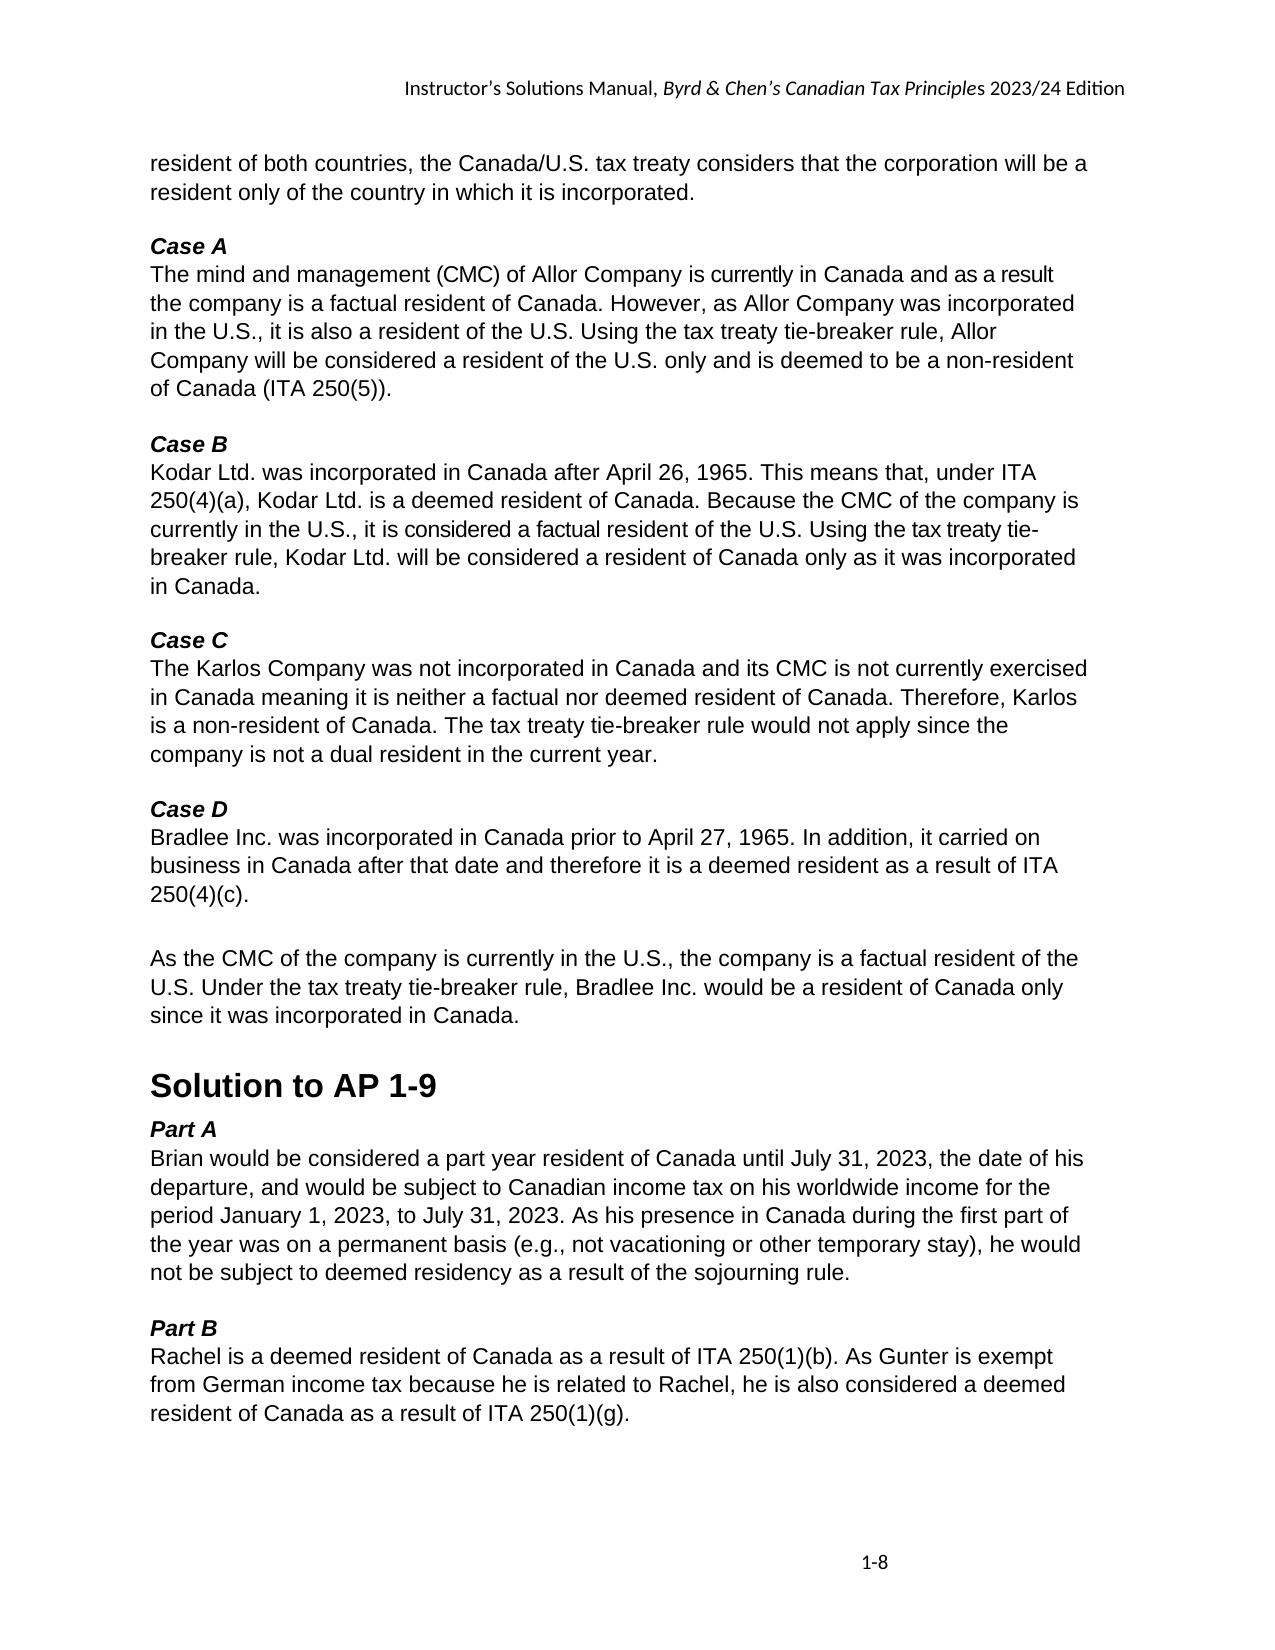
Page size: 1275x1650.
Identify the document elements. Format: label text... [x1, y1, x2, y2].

text Bradlee Inc. was incorporated in Canada prior to April 27, 1965. In addition, it carried on business in Canada after that date and therefore it is a deemed resident as a result of ITA 250(4)(c). [150, 824, 1091, 907]
title Solution to AP 1-9 [150, 1067, 1062, 1105]
subtitle Case B [150, 431, 1091, 457]
text The Karlos Company was not incorporated in Canada and its CMC is not currently exercised in Canada meaning it is neither a factual nor deemed resident of Canada. Therefore, Karlos is a non-resident of Canada. The tax treaty tie-breaker rule would not apply since the company is not a dual resident in the current year. [150, 655, 1091, 767]
text The mind and management (CMC) of Allor Company is currently in Canada and as a result the company is a factual resident of Canada. However, as Allor Company was incorporated in the U.S., it is also a resident of the U.S. Using the tax treaty tie-breaker rule, Allor Company will be considered a resident of the U.S. only and is deemed to be a non-resident of Canada (ITA 250(5)). [150, 261, 1091, 401]
text Brian would be considered a part year resident of Canada until July 31, 2023, the date of his departure, and would be subject to Canadian income tax on his worldwide income for the period January 1, 2023, to July 31, 2023. As his presence in Canada during the first part of the year was on a permanent basis (e.g., not vacationing or other temporary stay), he would not be subject to deemed residency as a result of the sojourning rule. [150, 1145, 1091, 1286]
subtitle Part A [150, 1116, 1091, 1142]
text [150, 150, 1091, 205]
subtitle Case C [150, 627, 1091, 654]
text Kodar Ltd. was incorporated in Canada after April 26, 1965. This means that, under ITA 250(4)(a), Kodar Ltd. is a deemed resident of Canada. Because the CMC of the company is currently in the U.S., it is considered a factual resident of the U.S. Using the tax treaty tie-breaker rule, Kodar Ltd. will be considered a resident of Canada only as it was incorporated in Canada. [150, 459, 1091, 599]
text Rachel is a deemed resident of Canada as a result of ITA 250(1)(b). As Gunter is exempt from German income tax because he is related to Rachel, he is also considered a deemed resident of Canada as a result of ITA 250(1)(g). [150, 1343, 1091, 1426]
subtitle Case D [150, 796, 1091, 822]
text As the CMC of the company is currently in the U.S., the company is a factual resident of the U.S. Under the tax treaty tie-breaker rule, Bradlee Inc. would be a resident of Canada only since it was incorporated in Canada. [150, 945, 1091, 1028]
subtitle Part B [150, 1315, 1091, 1341]
subtitle Case A [150, 233, 1091, 260]
